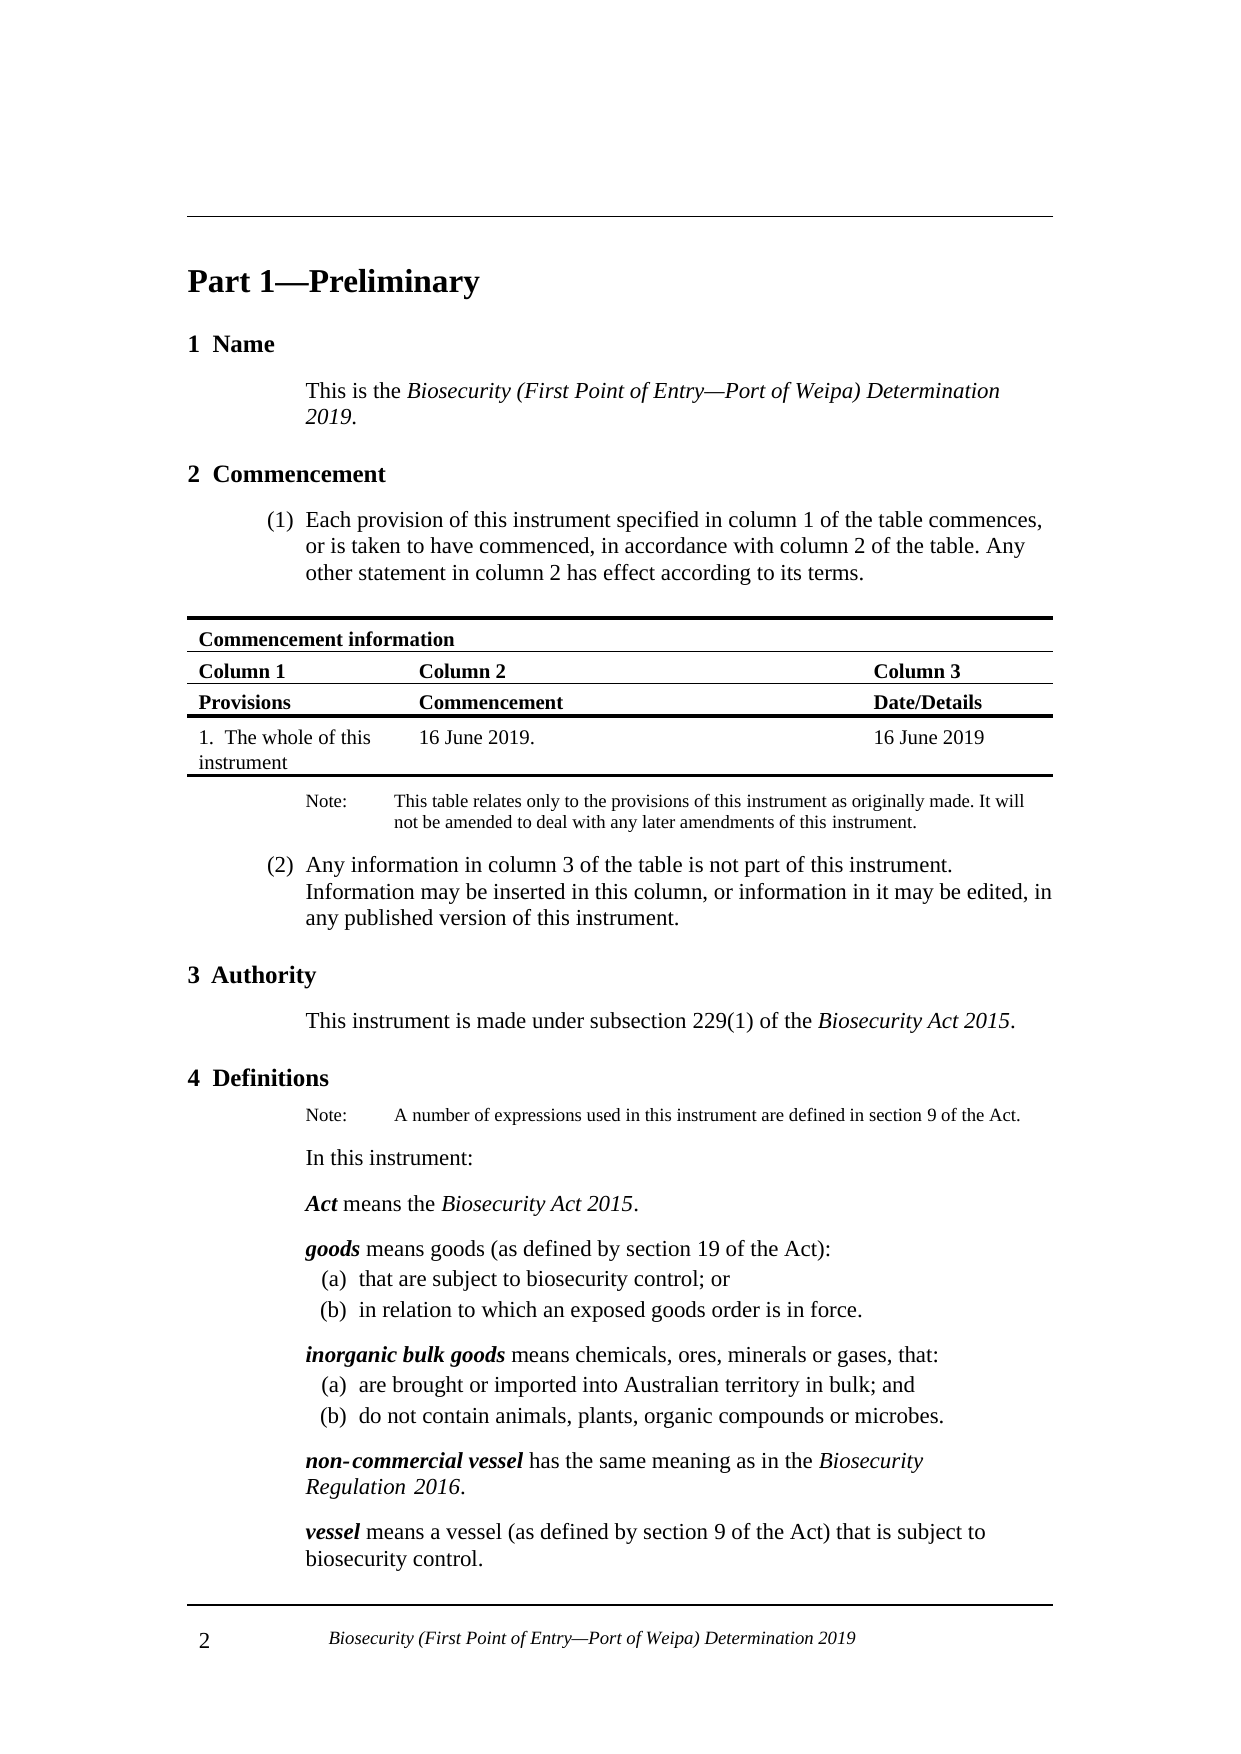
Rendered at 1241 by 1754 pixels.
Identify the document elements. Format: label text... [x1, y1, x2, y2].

text 2 Commencement [187, 459, 1053, 487]
text 4 Definitions [187, 1063, 1053, 1091]
text (2) Any information in column 3 of the table is not part of this instrument. Information may be inserted in this column, or information in it may be edited, in any published version of this instrument. [187, 851, 1053, 931]
table_cell Column 2 [407, 652, 862, 683]
text Note: This table relates only to the provisions of this instrument as originally made. It will not be amended to deal with any later amendments of this instrument. [305, 789, 1053, 833]
table_cell Column 3 [862, 652, 1053, 683]
table_cell Commencement [407, 684, 862, 714]
text inorganic bulk goods means chemicals, ores, minerals or gases, that: [305, 1341, 1053, 1367]
table_cell 16 June 2019. [407, 718, 862, 774]
text vessel means a vessel (as defined by section 9 of the Act) that is subject to biosecurity control. [305, 1518, 1053, 1571]
text This is the Biosecurity (First Point of Entry—Port of Weipa) Determination 2019. [187, 377, 1053, 429]
text Part 1—Preliminary [187, 262, 1053, 300]
text 3 Authority [187, 960, 1053, 988]
text goods means goods (as defined by section 19 of the Act): [305, 1235, 1053, 1261]
table_header Commencement information [187, 620, 1053, 651]
text non-commercial vessel has the same meaning as in the Biosecurity Regulation 2016. [305, 1447, 1053, 1500]
text (b) in relation to which an exposed goods order is in force. [187, 1296, 1053, 1322]
table_cell Provisions [187, 684, 407, 714]
text (a) are brought or imported into Australian territory in bulk; and [187, 1371, 1053, 1398]
text 1 Name [187, 329, 1053, 358]
text This instrument is made under subsection 229(1) of the Biosecurity Act 2015. [187, 1007, 1053, 1033]
text In this instrument: [187, 1144, 1053, 1171]
table_cell 1. The whole of this instrument [187, 718, 407, 774]
text (a) that are subject to biosecurity control; or [187, 1265, 1053, 1292]
text (b) do not contain animals, plants, organic compounds or microbes. [187, 1402, 1053, 1428]
text Note: A number of expressions used in this instrument are defined in section 9 of the Act. [305, 1104, 1053, 1126]
text Act means the Biosecurity Act 2015. [305, 1189, 1053, 1216]
table_cell 16 June 2019 [862, 718, 1053, 774]
table_cell Column 1 [187, 652, 407, 683]
text (1) Each provision of this instrument specified in column 1 of the table commences, or is taken to have commenced, in accordance with column 2 of the table. Any other statement in column 2 has effect according to its terms. [187, 506, 1053, 585]
table_cell Date/Details [862, 684, 1053, 714]
